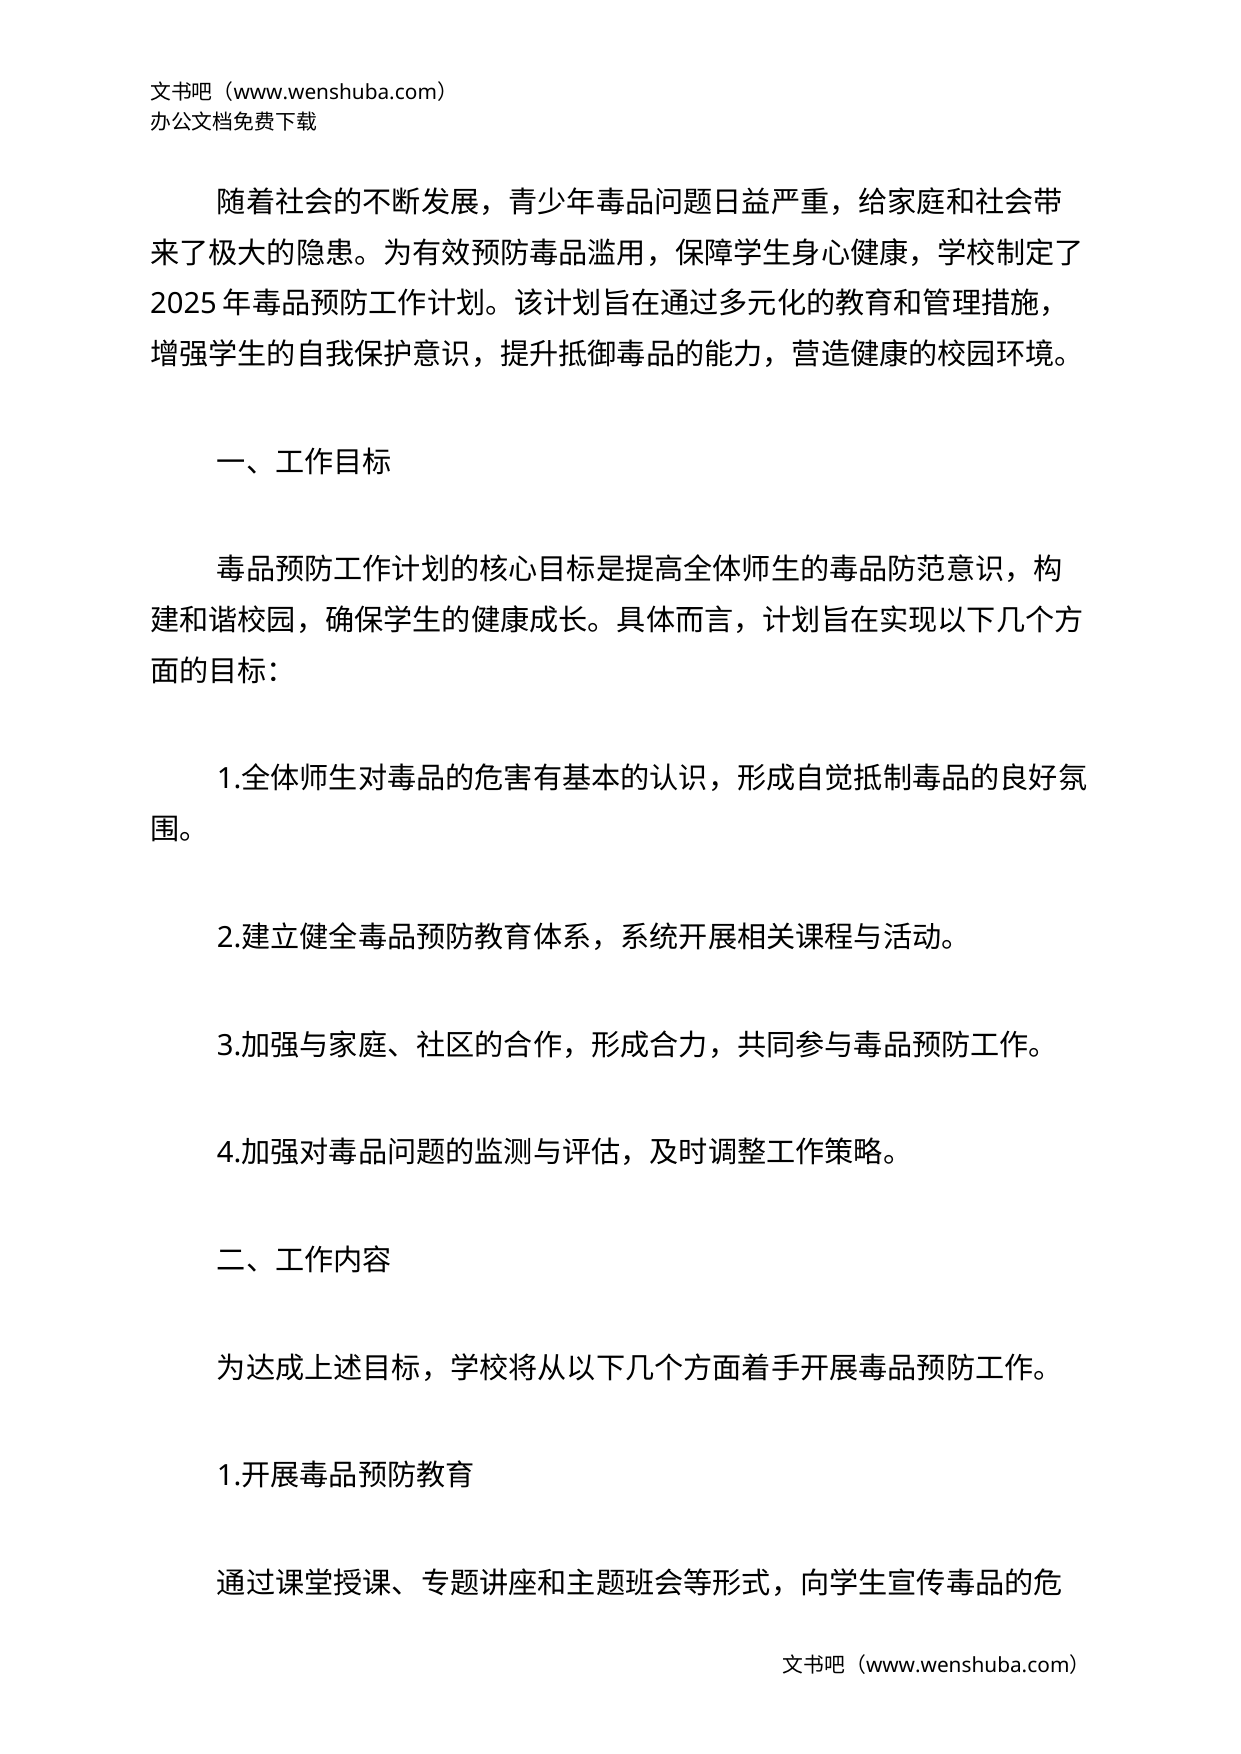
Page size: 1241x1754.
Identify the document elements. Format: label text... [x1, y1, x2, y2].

text 一、工作目标 [150, 438, 1090, 481]
text 二、工作内容 [150, 1237, 1090, 1279]
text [150, 1559, 1090, 1602]
text 随着社会的不断发展，青少年毒品问题日益严重，给家庭和社会带来了极大的隐患。为有效预防毒品滥用，保障学生身心健康，学校制定了2025年毒品预防工作计划。该计划旨在通过多元化的教育和管理措施，增强学生的自我保护意识，提升抵御毒品的能力，营造健康的校园环境。 [150, 178, 1090, 373]
text 2.建立健全毒品预防教育体系，系统开展相关课程与活动。 [150, 913, 1090, 956]
text 4.加强对毒品问题的监测与评估，及时调整工作策略。 [150, 1129, 1090, 1171]
text 3.加强与家庭、社区的合作，形成合力，共同参与毒品预防工作。 [150, 1021, 1090, 1063]
text 1.全体师生对毒品的危害有基本的认识，形成自觉抵制毒品的良好氛围。 [150, 755, 1090, 848]
text 为达成上述目标，学校将从以下几个方面着手开展毒品预防工作。 [150, 1344, 1090, 1386]
text 1.开展毒品预防教育 [150, 1452, 1090, 1494]
text 毒品预防工作计划的核心目标是提高全体师生的毒品防范意识，构建和谐校园，确保学生的健康成长。具体而言，计划旨在实现以下几个方面的目标： [150, 546, 1090, 690]
